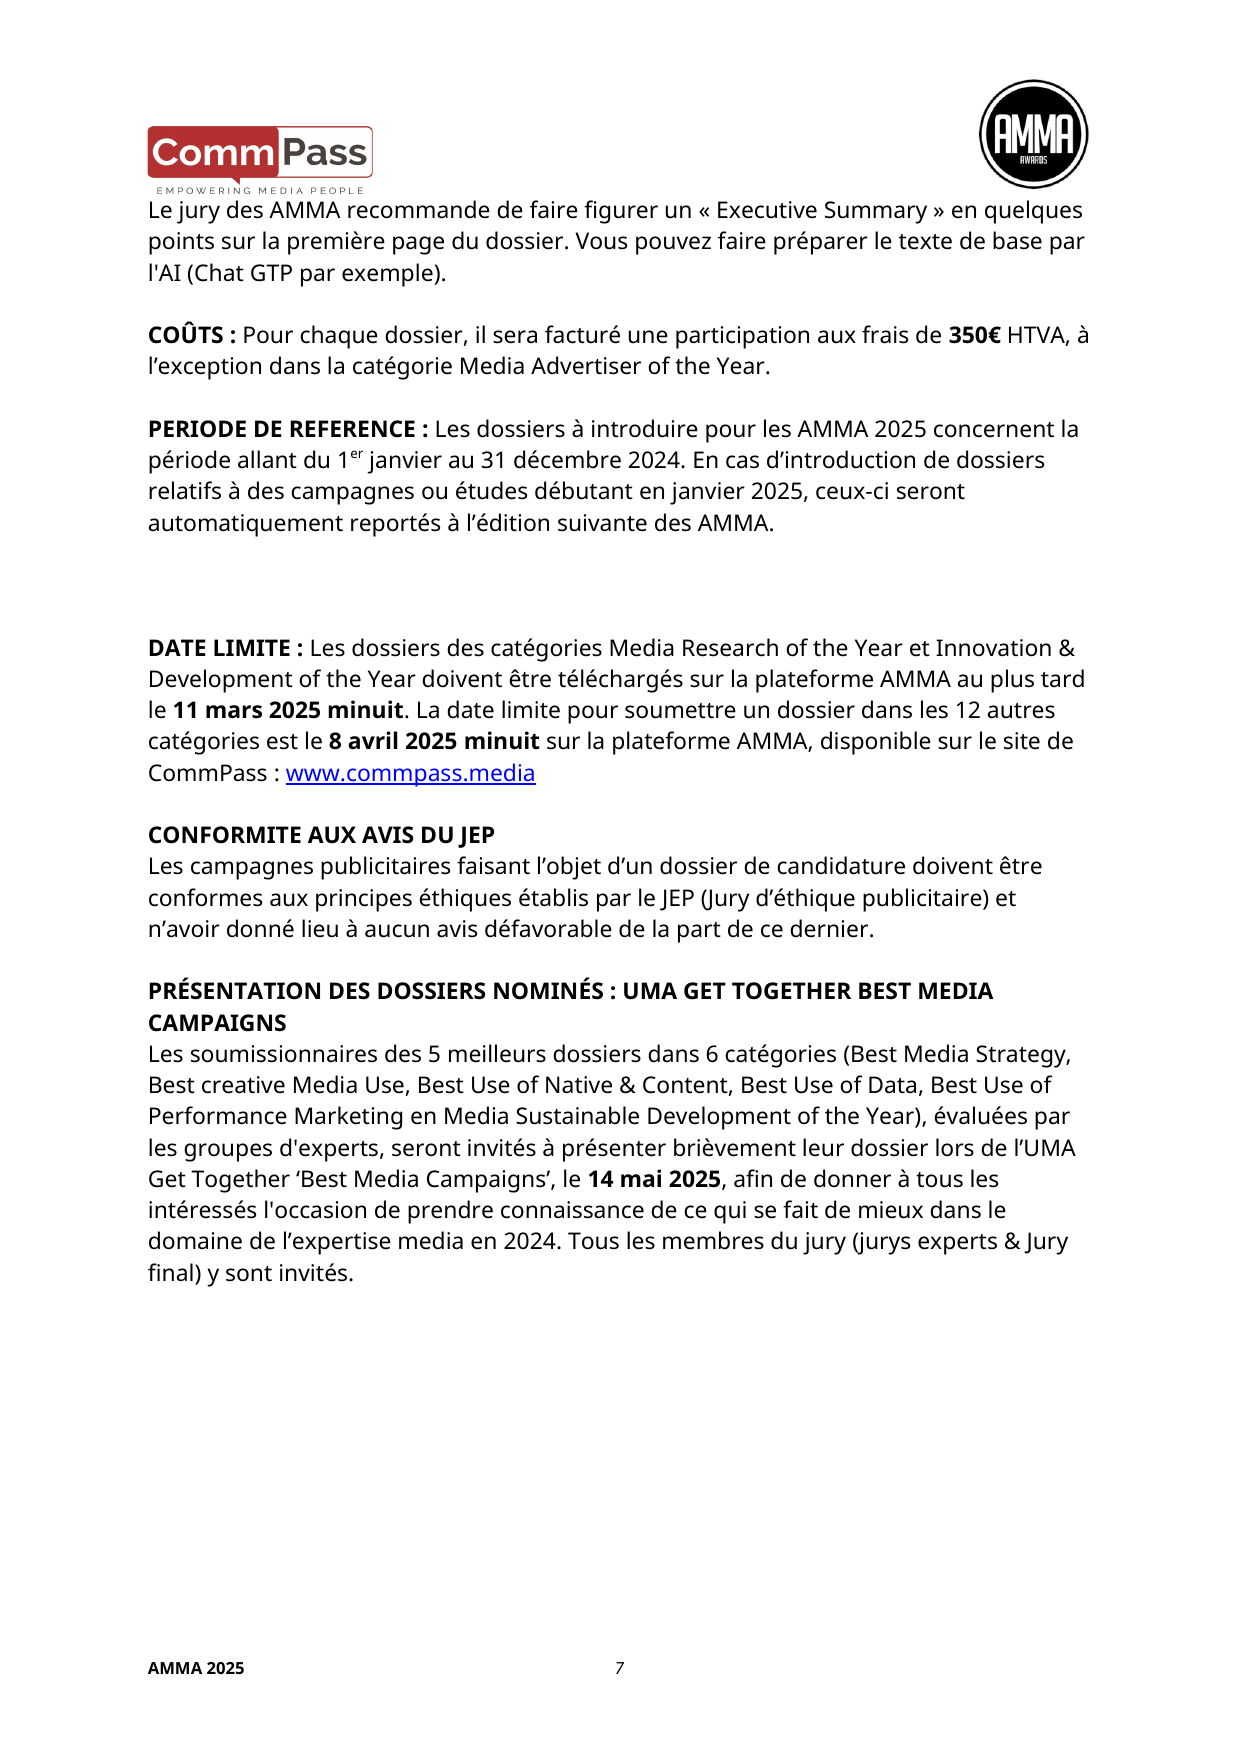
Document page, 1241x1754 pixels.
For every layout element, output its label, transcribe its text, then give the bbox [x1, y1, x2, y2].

text COÛTS : Pour chaque dossier, il sera facturé une participation aux frais de 350€ HTVA, à l’exception dans la catégorie Media Advertiser of the Year. [148, 319, 1093, 382]
text Les soumissionnaires des 5 meilleurs dossiers dans 6 catégories (Best Media Strategy, Best creative Media Use, Best Use of Native & Content, Best Use of Data, Best Use of Performance Marketing en Media Sustainable Development of the Year), évaluées par les groupes d'experts, seront invités à présenter brièvement leur dossier lors de l’UMA Get Together ‘Best Media Campaigns’, le 14 mai 2025, afin de donner à tous les intéressés l'occasion de prendre connaissance de ce qui se fait de mieux dans le domaine de l’expertise media en 2024. Tous les membres du jury (jurys experts & Jury final) y sont invités. [148, 1038, 1093, 1288]
text PRÉSENTATION DES DOSSIERS NOMINÉS : UMA GET TOGETHER BEST MEDIA CAMPAIGNS [148, 975, 1093, 1038]
picture [147, 126, 373, 194]
text PERIODE DE REFERENCE : Les dossiers à introduire pour les AMMA 2025 concernent la période allant du 1er janvier au 31 décembre 2024. En cas d’introduction de dossiers relatifs à des campagnes ou études débutant en janvier 2025, ceux-ci seront automatiquement reportés à l’édition suivante des AMMA. [148, 413, 1093, 538]
text DATE LIMITE : Les dossiers des catégories Media Research of the Year et Innovation & Development of the Year doivent être téléchargés sur la plateforme AMMA au plus tard le 11 mars 2025 minuit. La date limite pour soumettre un dossier dans les 12 autres catégories est le 8 avril 2025 minuit sur la plateforme AMMA, disponible sur le site de CommPass : www.commpass.media [148, 632, 1093, 788]
text Les campagnes publicitaires faisant l’objet d’un dossier de candidature doivent être conformes aux principes éthiques établis par le JEP (Jury d’éthique publicitaire) et n’avoir donné lieu à aucun avis défavorable de la part de ce dernier. [148, 850, 1093, 944]
text Le jury des AMMA recommande de faire figurer un « Executive Summary » en quelques points sur la première page du dossier. Vous pouvez faire préparer le texte de base par l'AI (Chat GTP par exemple). [148, 194, 1093, 288]
text CONFORMITE AUX AVIS DU JEP [148, 819, 1093, 850]
picture [973, 75, 1093, 194]
